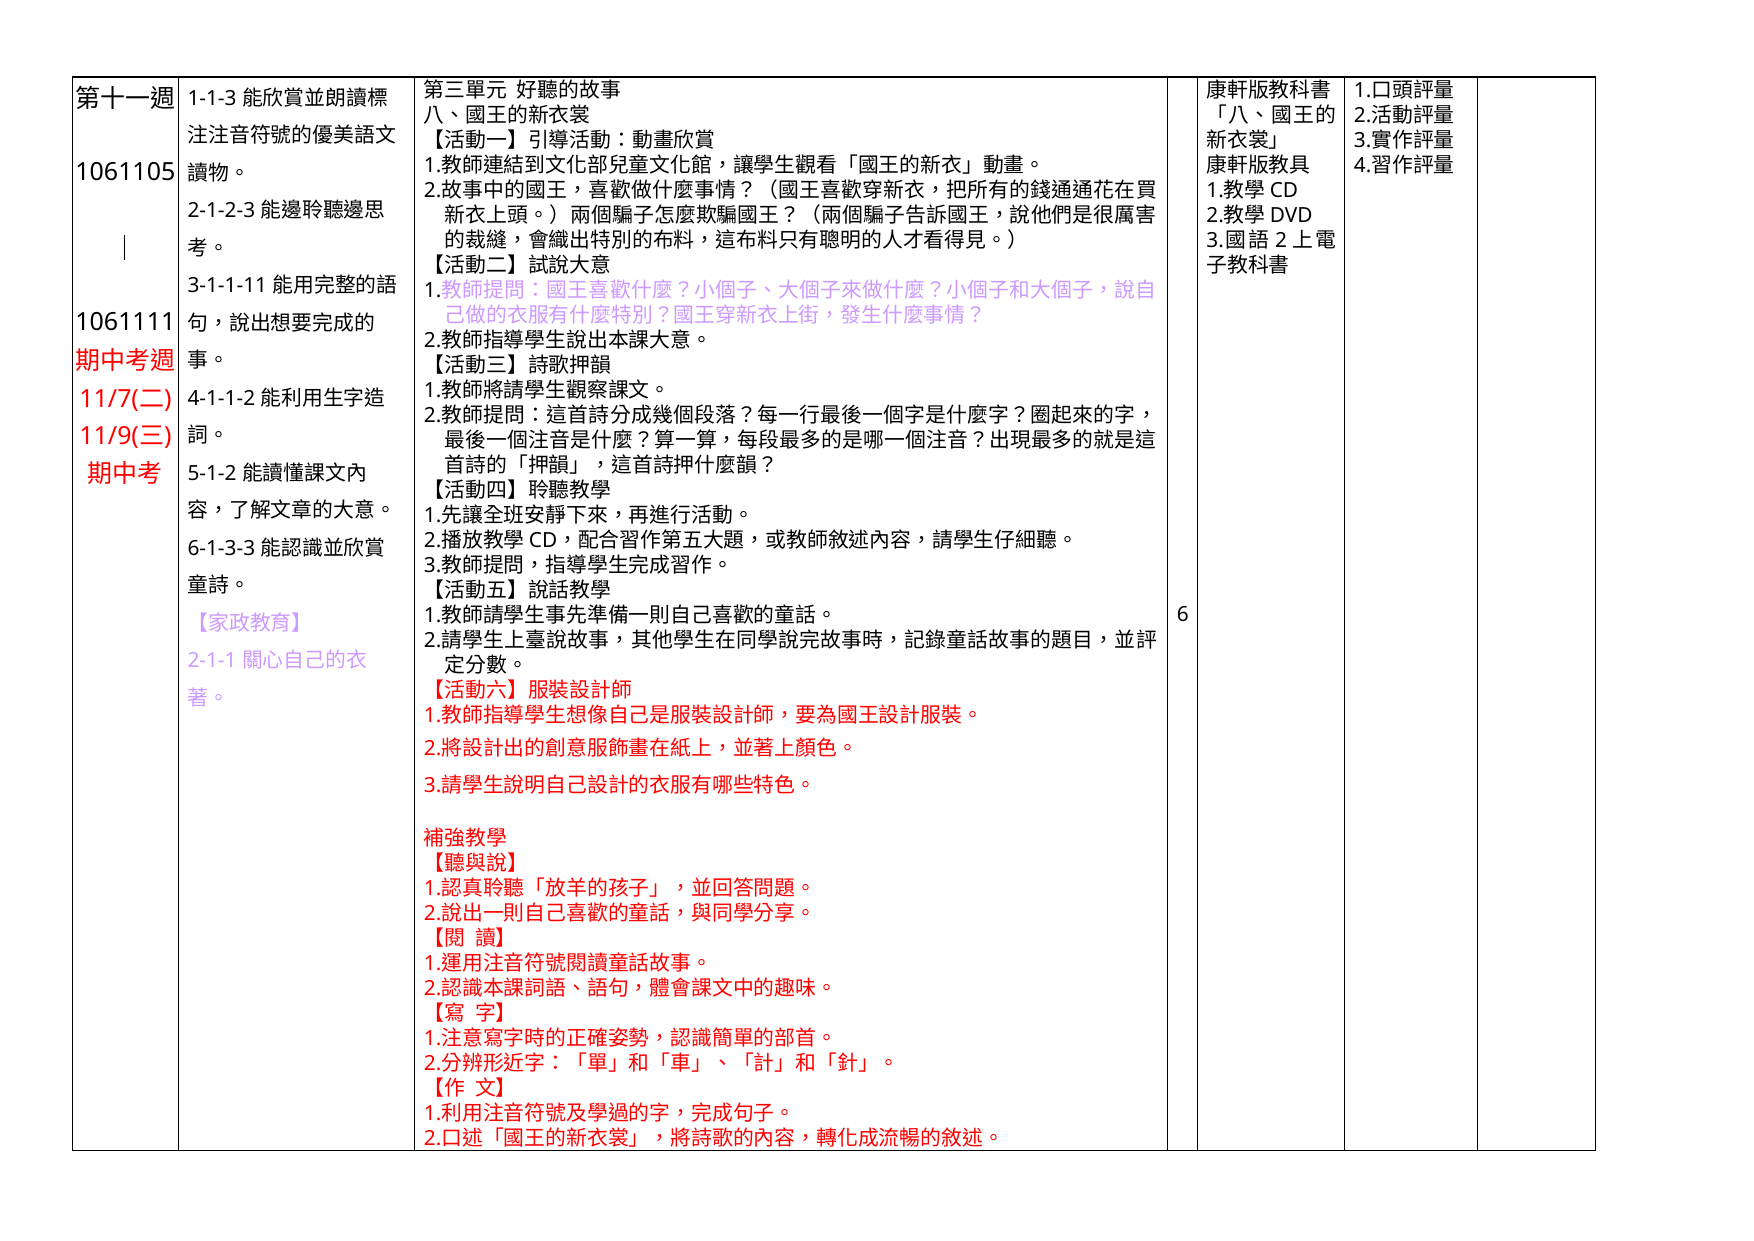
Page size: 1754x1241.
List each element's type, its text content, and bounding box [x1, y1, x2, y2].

table_cell 第三單元 好聽的故事 八、國王的新衣裳 【活動一】引導活動：動畫欣賞 1.教師連結到文化部兒童文化館，讓學生觀看「國王的新衣」動畫。 2.故事中的國王，喜歡做什麼事情？（國王喜歡穿新衣，把所有的錢通通花在買新衣上頭。）兩個騙子怎麼欺騙國王？（兩個騙子告訴國王，說他們是很厲害的裁縫，會織出特別的布料，這布料只有聰明的人才看得見。） 【活動二】試說大意 1.教師提問：國王喜歡什麼？小個子、大個子來做什麼？小個子和大個子，說自己做的衣服有什麼特別？國王穿新衣上街，發生什麼事情？ 2.教師指導學生說出本課大意。 【活動三】詩歌押韻 1.教師將請學生觀察課文。 2.教師提問：這首詩分成幾個段落？每一行最後一個字是什麼字？圈起來的字，最後一個注音是什麼？算一算，每段最多的是哪一個注音？出現最多的就是這首詩的「押韻」，這首詩押什麼韻？ 【活動四】聆聽教學 1.先讓全班安靜下來，再進行活動。 2.播放教學CD，配合習作第五大題，或教師敘述內容，請學生仔細聽。 3.教師提問，指導學生完成習作。 【活動五】說話教學 1.教師請學生事先準備一則自己喜歡的童話。 2.請學生上臺說故事，其他學生在同學說完故事時，記錄童話故事的題目，並評定分數。 【活動六】服裝設計師 1.教師指導學生想像自己是服裝設計師，要為國王設計服裝。 2.將設計出的創意服飾畫在紙上，並著上顏色。 3.請學生說明自己設計的衣服有哪些特色。 補強教學 【聽與說】 1.認真聆聽「放羊的孩子」，並回答問題。 2.說出一則自己喜歡的童話，與同學分享。 【閱 讀】 1.運用注音符號閱讀童話故事。 2.認識本課詞語、語句，體會課文中的趣味。 【寫 字】 1.注意寫字時的正確姿勢，認識簡單的部首。 2.分辨形近字：「單」和「車」、「計」和「針」。 【作 文】 1.利用注音符號及學過的字，完成句子。 2.口述「國王的新衣裳」，將詩歌的內容，轉化成流暢的敘述。 [415, 78, 1167, 1150]
table_cell 6 [1168, 78, 1197, 1150]
table_cell [1478, 78, 1595, 1150]
table_cell 1-1-3 能欣賞並朗讀標注注音符號的優美語文讀物。 2-1-2-3 能邊聆聽邊思考。 3-1-1-11 能用完整的語句，說出想要完成的事。 4-1-1-2 能利用生字造詞。 5-1-2 能讀懂課文內容，了解文章的大意。 6-1-3-3 能認識並欣賞童詩。 【家政教育】 2-1-1 關心自己的衣著。 [179, 78, 414, 1150]
table_cell 康軒版教科書 「八、國王的新衣裳」 康軒版教具 1.教學CD 2.教學DVD 3.國語2上電子教科書 [1198, 78, 1344, 1150]
table_cell 1.口頭評量 2.活動評量 3.實作評量 4.習作評量 [1345, 78, 1477, 1150]
table_cell 第十一週 1061105 ｜ 1061111期中考週 11/7(二) 11/9(三) 期中考 [73, 78, 178, 1150]
